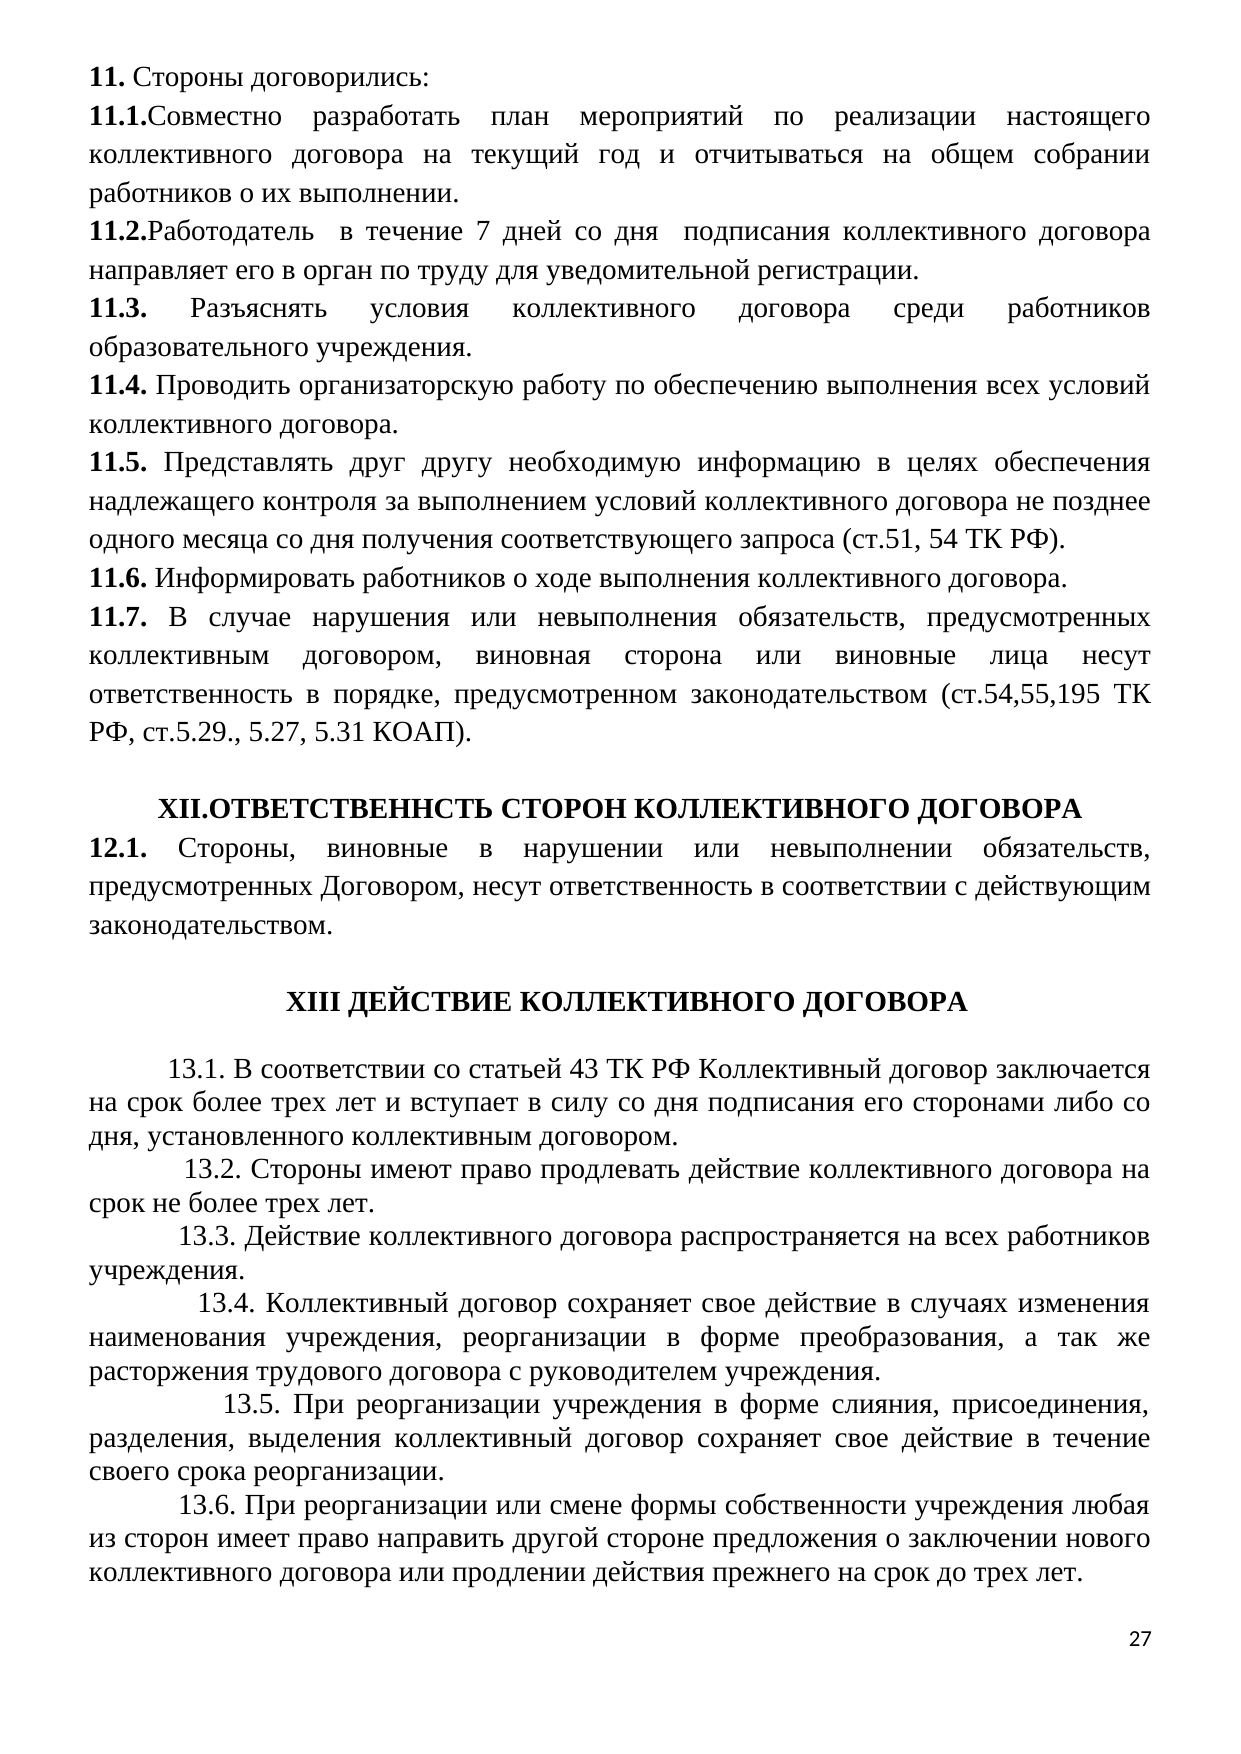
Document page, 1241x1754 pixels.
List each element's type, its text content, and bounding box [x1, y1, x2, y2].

text 11. Стороны договорились: [89, 59, 1152, 93]
text 13.1. В соответствии со статьей 43 ТК РФ Коллективный договор заключается на срок более трех лет и вступает в силу со дня подписания его сторонами либо со дня, установленного коллективным договором. [89, 1051, 1152, 1151]
text 13.5. При реорганизации учреждения в форме слияния, присоединения, разделения, выделения коллективный договор сохраняет свое действие в течение своего срока реорганизации. [89, 1386, 1152, 1487]
text 13.2. Стороны имеют право продлевать действие коллективного договора на срок не более трех лет. [89, 1151, 1152, 1218]
text 13.6. При реорганизации или смене формы собственности учреждения любая из сторон имеет право направить другой стороне предложения о заключении нового коллективного договора или продлении действия прежнего на срок до трех лет. [89, 1487, 1152, 1587]
text 11.7. В случае нарушения или невыполнения обязательств, предусмотренных коллективным договором, виновная сторона или виновные лица несут ответственность в порядке, предусмотренном законодательством (ст.54,55,195 ТК РФ, ст.5.29., 5.27, 5.31 КОАП). [89, 599, 1152, 748]
text 11.5. Представлять друг другу необходимую информацию в целях обеспечения надлежащего контроля за выполнением условий коллективного договора не позднее одного месяца со дня получения соответствующего запроса (ст.51, 54 ТК РФ). [89, 444, 1152, 555]
text 11.6. Информировать работников о ходе выполнения коллективного договора. [89, 560, 1152, 594]
text 11.2.Работодатель в течение 7 дней со дня подписания коллективного договора направляет его в орган по труду для уведомительной регистрации. [89, 213, 1152, 285]
text XII.ОТВЕТСТВЕННСТЬ СТОРОН КОЛЛЕКТИВНОГО ДОГОВОРА [89, 791, 1152, 825]
text 11.4. Проводить организаторскую работу по обеспечению выполнения всех условий коллективного договора. [89, 367, 1152, 439]
text 13.4. Коллективный договор сохраняет свое действие в случаях изменения наименования учреждения, реорганизации в форме преобразования, а так же расторжения трудового договора с руководителем учреждения. [89, 1286, 1152, 1386]
text 11.1.Совместно разработать план мероприятий по реализации настоящего коллективного договора на текущий год и отчитываться на общем собрании работников о их выполнении. [89, 98, 1152, 208]
text 13.3. Действие коллективного договора распространяется на всех работников учреждения. [89, 1218, 1152, 1286]
text 11.3. Разъяснять условия коллективного договора среди работников образовательного учреждения. [89, 290, 1152, 362]
text 12.1. Стороны, виновные в нарушении или невыполнении обязательств, предусмотренных Договором, несут ответственность в соответствии с действующим законодательством. [89, 830, 1152, 941]
text XIII ДЕЙСТВИЕ КОЛЛЕКТИВНОГО ДОГОВОРА [89, 984, 1152, 1018]
